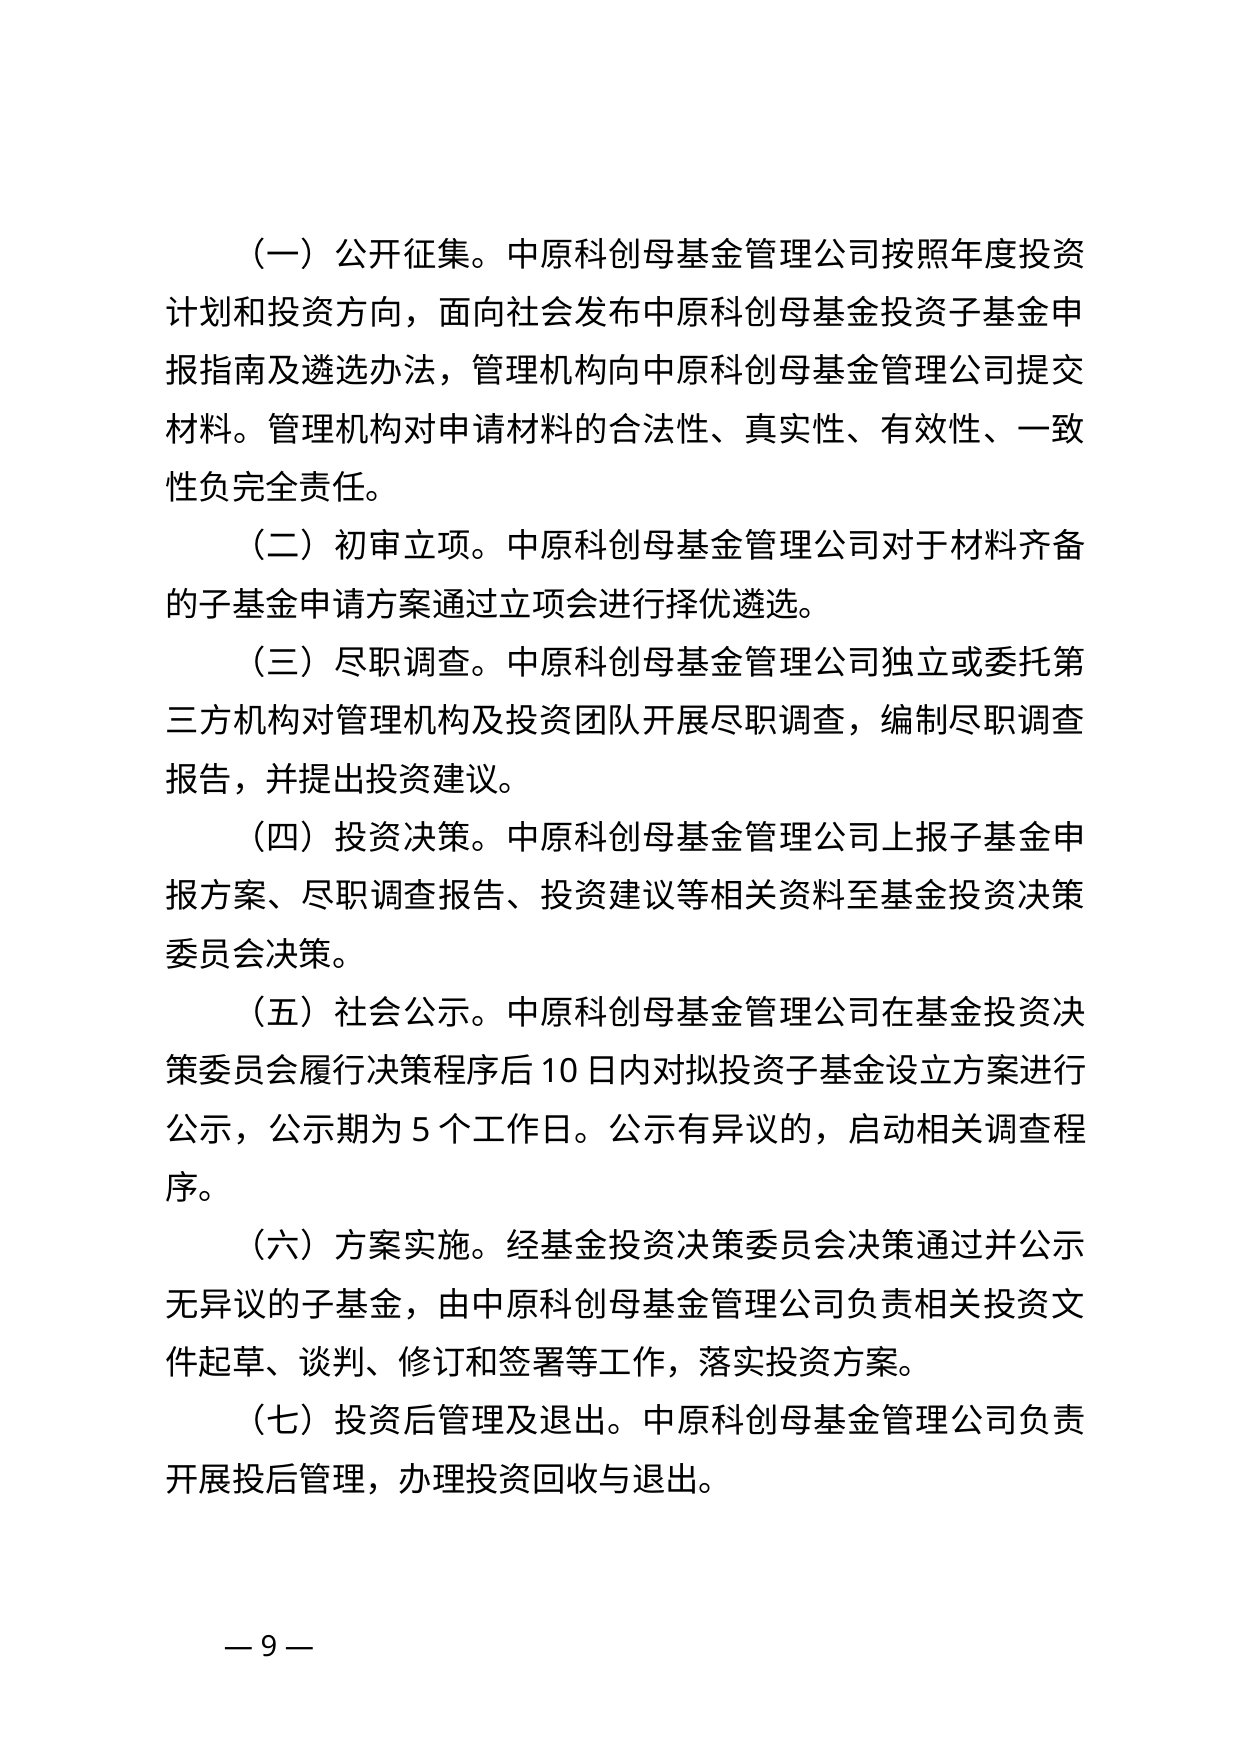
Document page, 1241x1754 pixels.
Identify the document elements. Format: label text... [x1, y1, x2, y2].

text （五）社会公示。中原科创母基金管理公司在基金投资决策委员会履行决策程序后10日内对拟投资子基金设立方案进行公示，公示期为5个工作日。公示有异议的，启动相关调查程序。 [165, 978, 1087, 1211]
text （二）初审立项。中原科创母基金管理公司对于材料齐备的子基金申请方案通过立项会进行择优遴选。 [165, 511, 1087, 628]
text （七）投资后管理及退出。中原科创母基金管理公司负责开展投后管理，办理投资回收与退出。 [165, 1386, 1087, 1503]
text （六）方案实施。经基金投资决策委员会决策通过并公示无异议的子基金，由中原科创母基金管理公司负责相关投资文件起草、谈判、修订和签署等工作，落实投资方案。 [165, 1211, 1087, 1386]
text （一）公开征集。中原科创母基金管理公司按照年度投资计划和投资方向，面向社会发布中原科创母基金投资子基金申报指南及遴选办法，管理机构向中原科创母基金管理公司提交材料。管理机构对申请材料的合法性、真实性、有效性、一致性负完全责任。 [165, 219, 1087, 511]
text （四）投资决策。中原科创母基金管理公司上报子基金申报方案、尽职调查报告、投资建议等相关资料至基金投资决策委员会决策。 [165, 803, 1087, 978]
text （三）尽职调查。中原科创母基金管理公司独立或委托第三方机构对管理机构及投资团队开展尽职调查，编制尽职调查报告，并提出投资建议。 [165, 628, 1087, 803]
